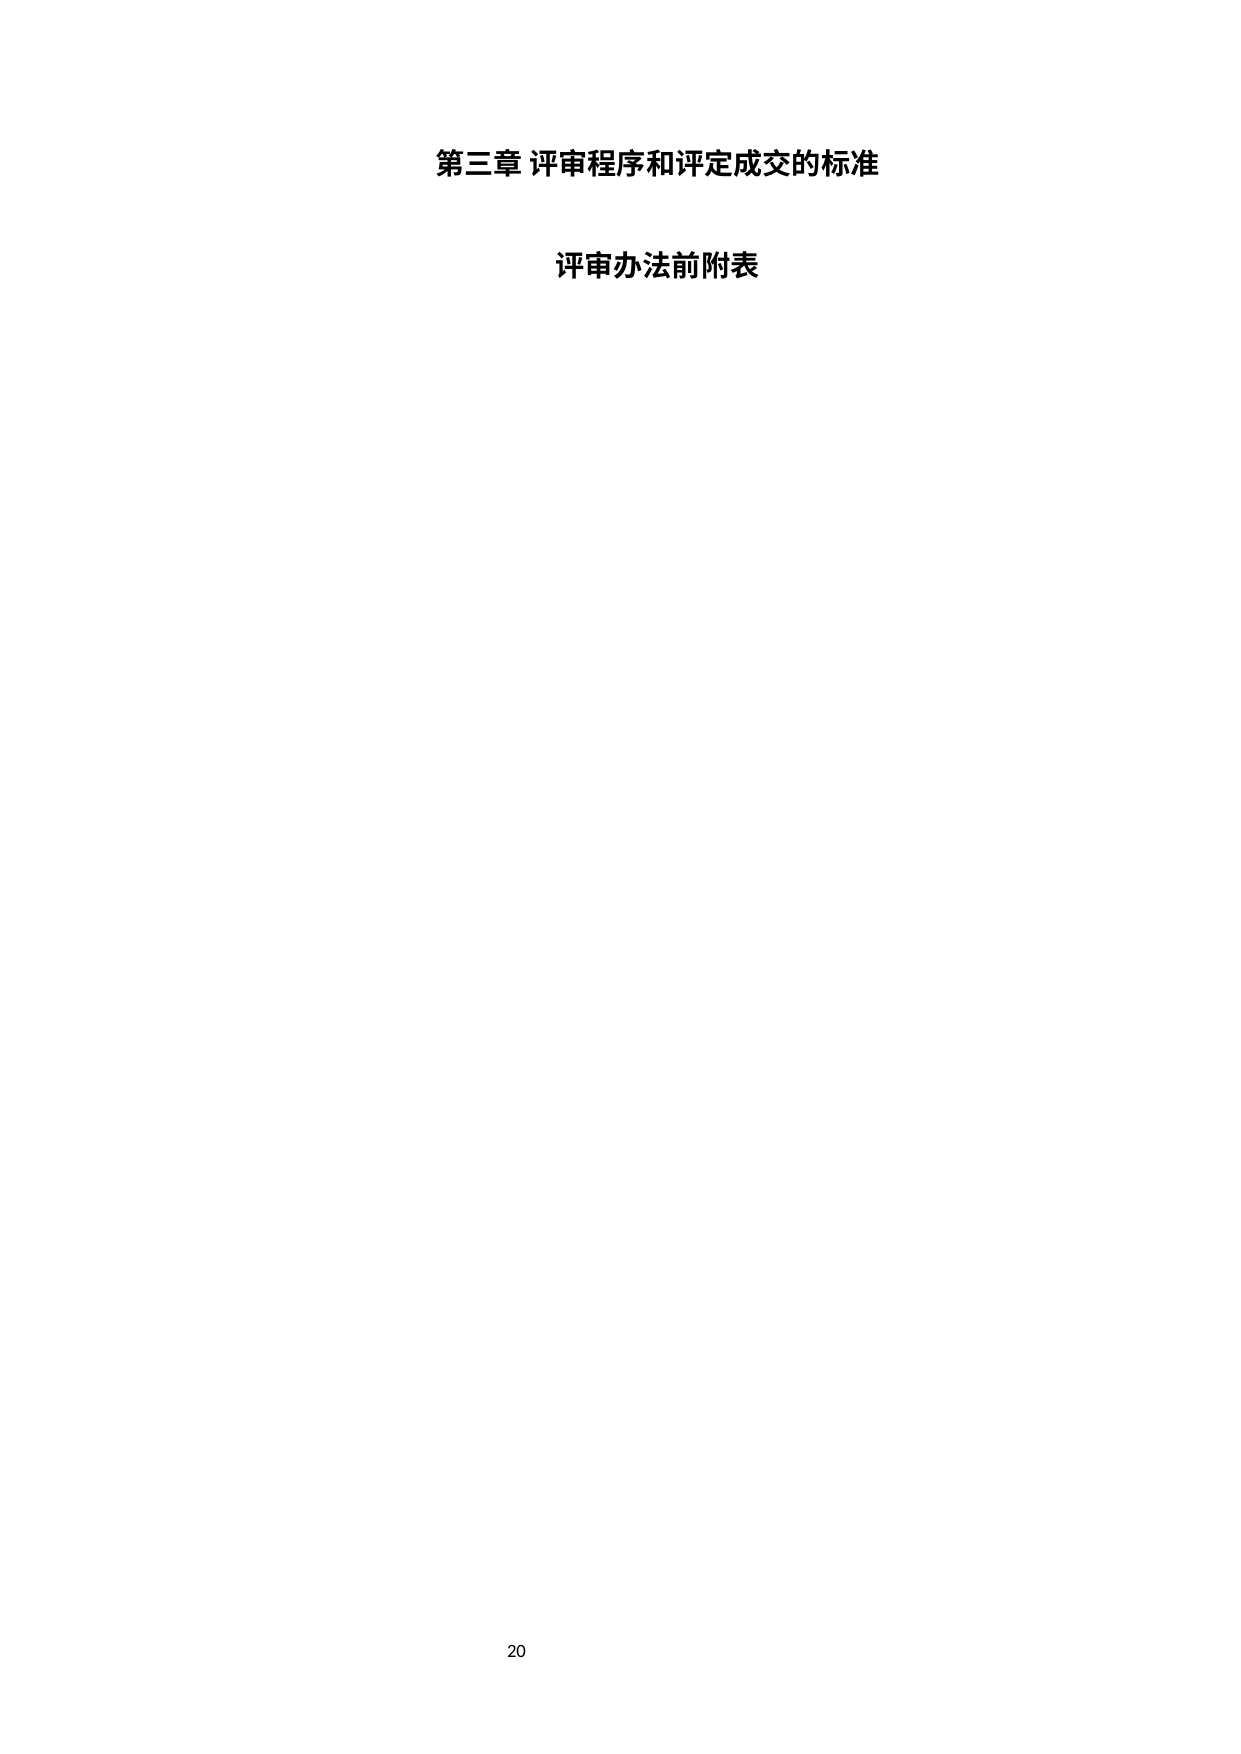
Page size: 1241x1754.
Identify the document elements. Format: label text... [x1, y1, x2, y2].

subtitle 评审办法前附表 [165, 242, 1148, 284]
subtitle 第三章 评审程序和评定成交的标准 [165, 141, 1148, 183]
